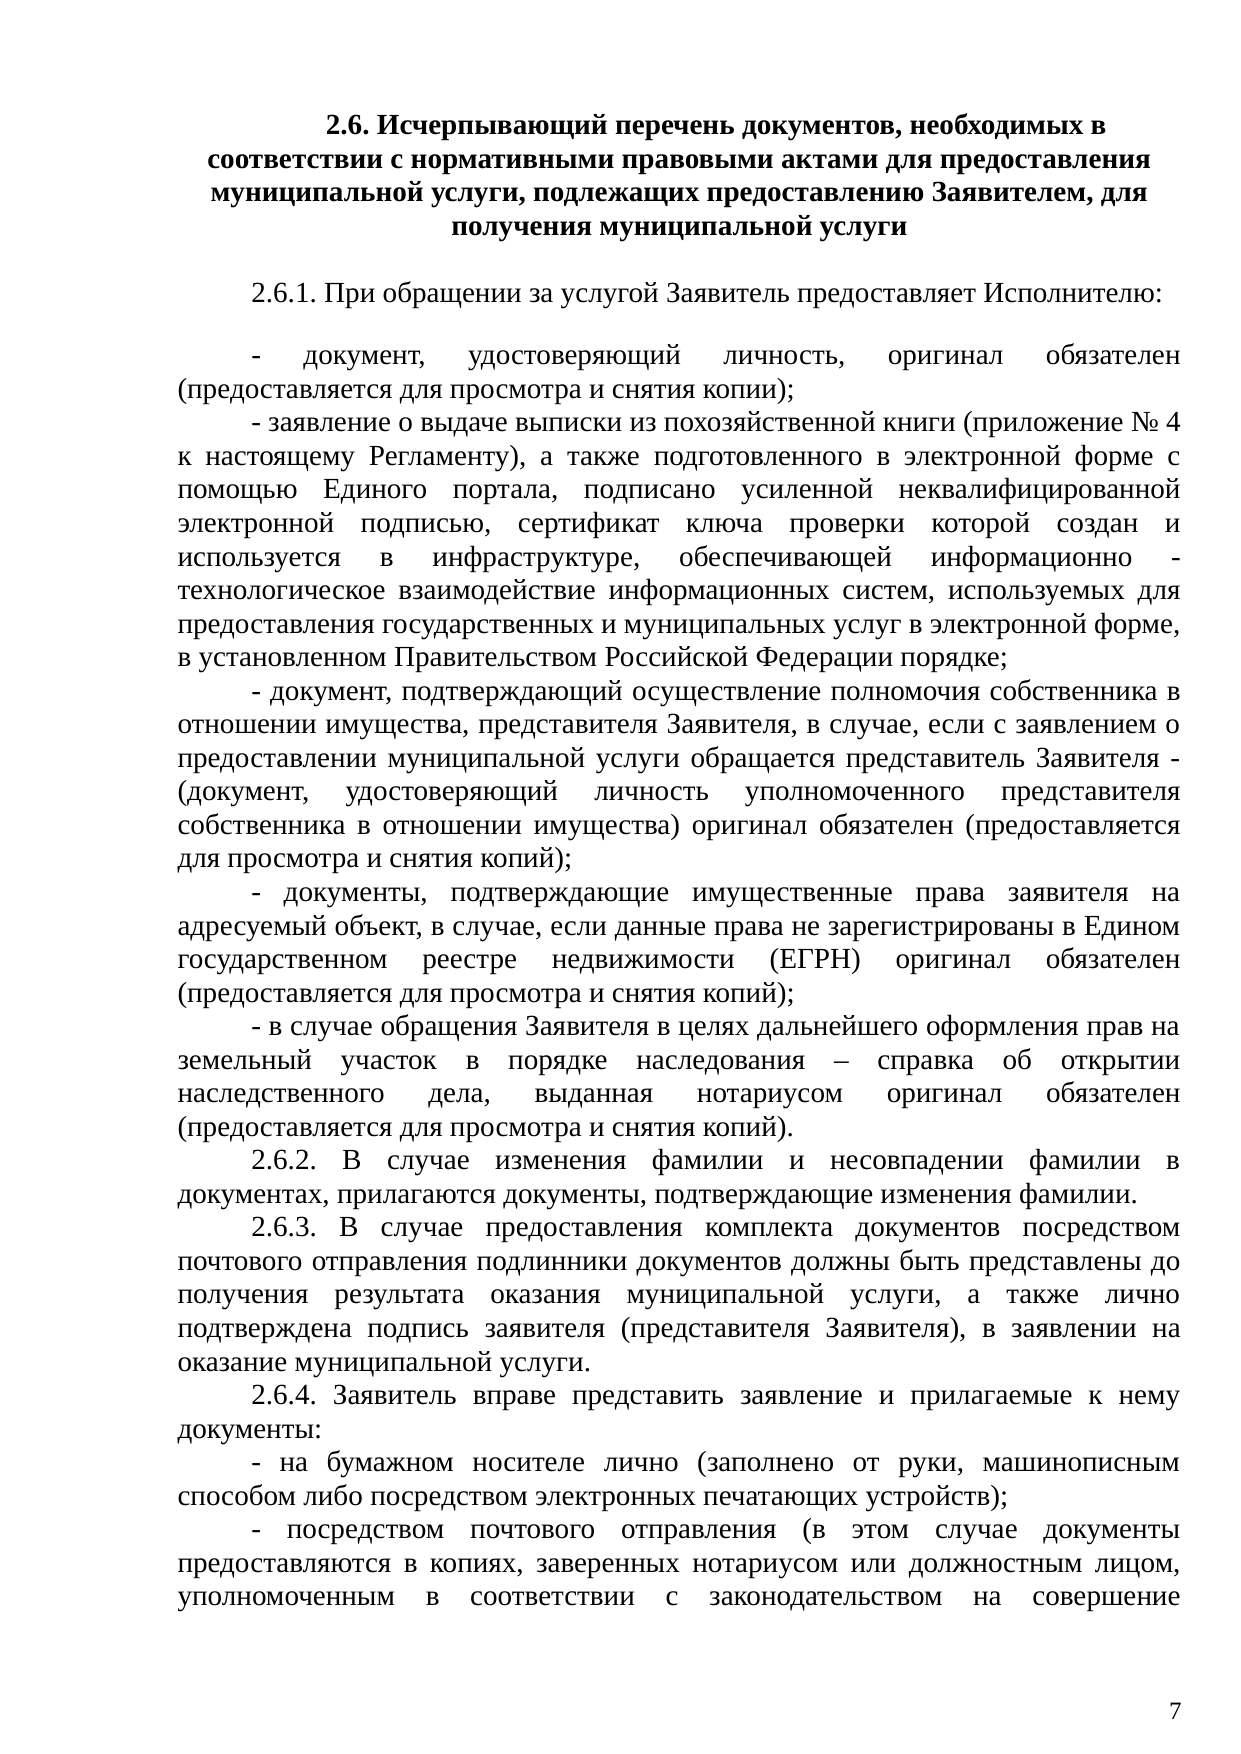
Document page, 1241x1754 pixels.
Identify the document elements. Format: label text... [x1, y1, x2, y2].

text - на бумажном носителе лично (заполнено от руки, машинописным способом либо посредством электронных печатающих устройств); [177, 1444, 1181, 1511]
text 2.6.2. В случае изменения фамилии и несовпадении фамилии в документах, прилагаются документы, подтверждающие изменения фамилии. [177, 1142, 1181, 1209]
text - заявление о выдаче выписки из похозяйственной книги (приложение № 4 к настоящему Регламенту), а также подготовленного в электронной форме с помощью Единого портала, подписано усиленной неквалифицированной электронной подписью, сертификат ключа проверки которой создан и используется в инфраструктуре, обеспечивающей информационно -технологическое взаимодействие информационных систем, используемых для предоставления государственных и муниципальных услуг в электронной форме, в установленном Правительством Российской Федерации порядке; [177, 404, 1181, 673]
text - документ, удостоверяющий личность, оригинал обязателен (предоставляется для просмотра и снятия копии); [177, 337, 1181, 404]
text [177, 1511, 1181, 1612]
text 2.6.4. Заявитель вправе представить заявление и прилагаемые к нему документы: [177, 1377, 1181, 1444]
text 2.6.1. При обращении за услугой Заявитель предоставляет Исполнителю: [177, 275, 1181, 309]
text - документ, подтверждающий осуществление полномочия собственника в отношении имущества, представителя Заявителя, в случае, если с заявлением о предоставлении муниципальной услуги обращается представитель Заявителя -(документ, удостоверяющий личность уполномоченного представителя собственника в отношении имущества) оригинал обязателен (предоставляется для просмотра и снятия копий); [177, 673, 1181, 874]
text 2.6.3. В случае предоставления комплекта документов посредством почтового отправления подлинники документов должны быть представлены до получения результата оказания муниципальной услуги, а также лично подтверждена подпись заявителя (представителя Заявителя), в заявлении на оказание муниципальной услуги. [177, 1209, 1181, 1377]
text - документы, подтверждающие имущественные права заявителя на адресуемый объект, в случае, если данные права не зарегистрированы в Едином государственном реестре недвижимости (ЕГРН) оригинал обязателен (предоставляется для просмотра и снятия копий); [177, 874, 1181, 1008]
text - в случае обращения Заявителя в целях дальнейшего оформления прав на земельный участок в порядке наследования – справка об открытии наследственного дела, выданная нотариусом оригинал обязателен (предоставляется для просмотра и снятия копий). [177, 1008, 1181, 1142]
text 2.6. Исчерпывающий перечень документов, необходимых в соответствии с нормативными правовыми актами для предоставления муниципальной услуги, подлежащих предоставлению Заявителем, для получения муниципальной услуги [177, 107, 1181, 242]
